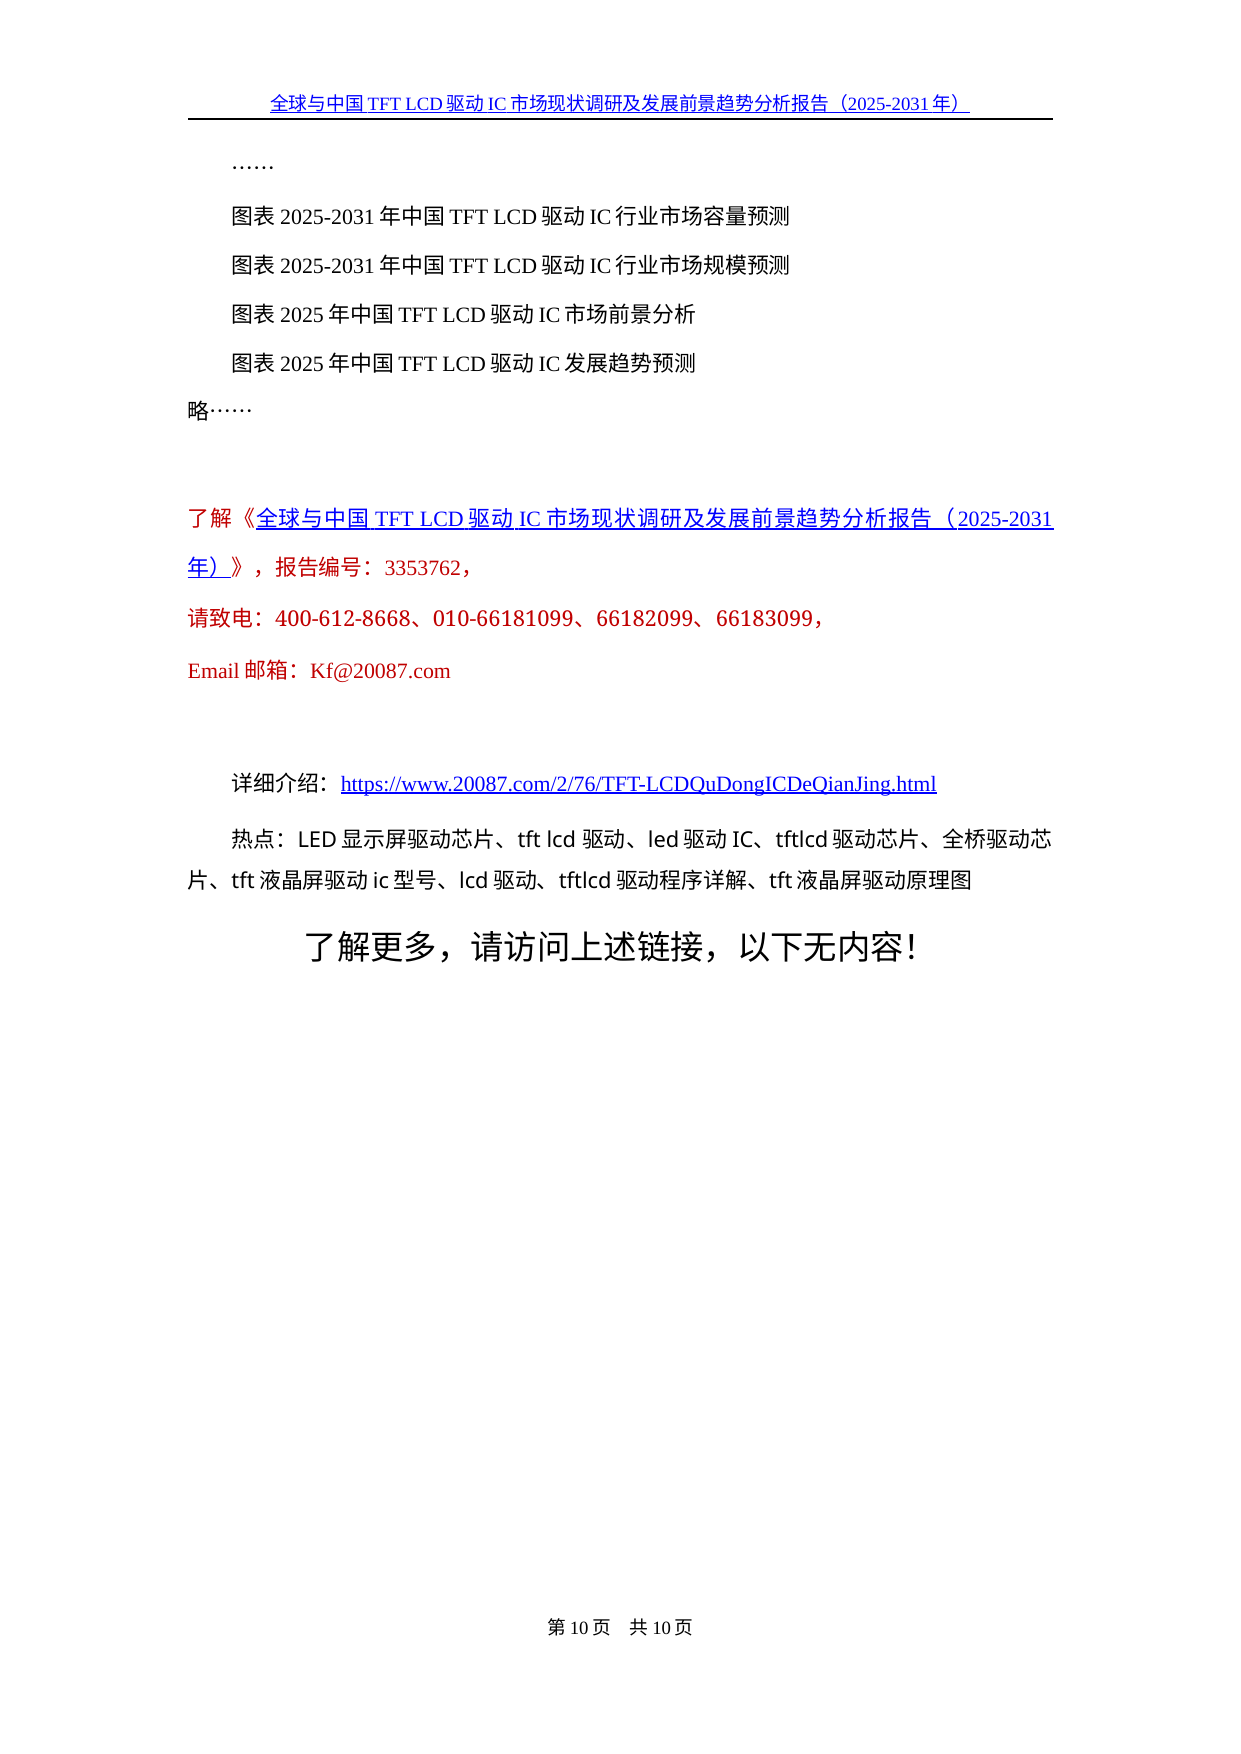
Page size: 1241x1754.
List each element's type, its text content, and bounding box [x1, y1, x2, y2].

title 了解更多，请访问上述链接，以下无内容！ [187, 912, 1053, 977]
text 请致电：400-612-8668、010-66181099、66182099、66183099， [187, 601, 1053, 633]
text 热点：LED显示屏驱动芯片、tft lcd 驱动、led驱动IC、tftlcd驱动芯片、全桥驱动芯片、tft液晶屏驱动ic型号、lcd驱动、tftlcd驱动程序详解、tft液晶屏驱动原理图 [187, 822, 1053, 895]
text Email邮箱：Kf@20087.com [187, 652, 1053, 685]
text 了解《全球与中国TFT LCD驱动IC市场现状调研及发展前景趋势分析报告（2025-2031年）》，报告编号：3353762， [187, 500, 1053, 582]
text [187, 150, 1053, 426]
text 详细介绍：https://www.20087.com/2/76/TFT-LCDQuDongICDeQianJing.html [187, 765, 1053, 798]
